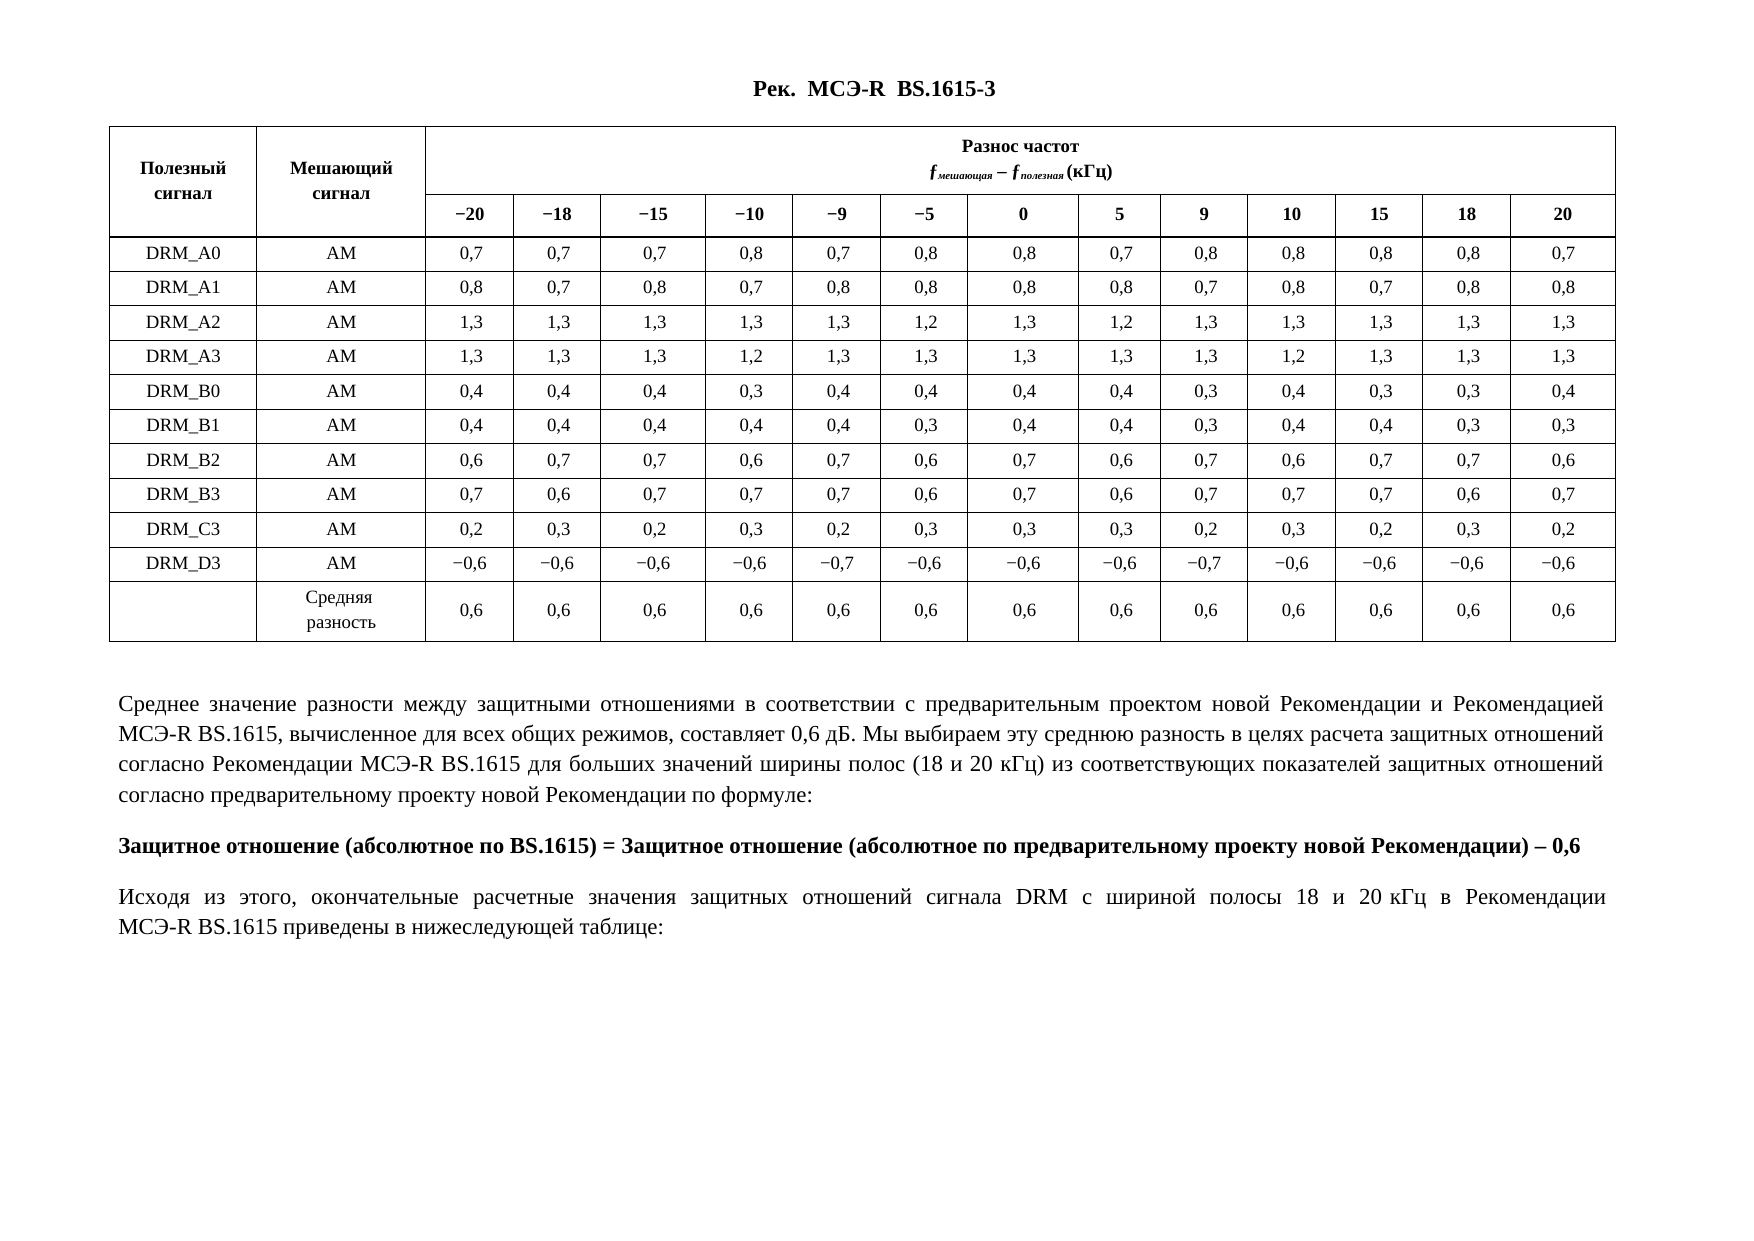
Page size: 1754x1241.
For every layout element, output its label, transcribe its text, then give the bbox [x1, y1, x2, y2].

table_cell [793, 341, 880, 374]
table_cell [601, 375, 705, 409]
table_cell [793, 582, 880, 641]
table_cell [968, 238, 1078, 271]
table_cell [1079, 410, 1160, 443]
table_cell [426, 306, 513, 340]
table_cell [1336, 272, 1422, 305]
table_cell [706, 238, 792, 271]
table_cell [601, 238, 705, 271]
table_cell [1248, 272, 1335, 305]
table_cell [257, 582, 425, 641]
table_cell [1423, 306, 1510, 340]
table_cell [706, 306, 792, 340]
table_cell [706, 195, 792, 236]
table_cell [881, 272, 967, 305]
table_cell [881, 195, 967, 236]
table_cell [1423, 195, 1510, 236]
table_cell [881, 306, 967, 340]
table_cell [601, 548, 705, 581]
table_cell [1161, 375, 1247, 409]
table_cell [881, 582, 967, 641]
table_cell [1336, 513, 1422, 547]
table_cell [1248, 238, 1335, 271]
text Исходя из этого, окончательные расчетные значения защитных отношений сигнала DRM с шириной полосы 18 и 20 кГц в Рекомендации МСЭ-R BS.1615 приведены в нижеследующей таблице: [118, 883, 1606, 939]
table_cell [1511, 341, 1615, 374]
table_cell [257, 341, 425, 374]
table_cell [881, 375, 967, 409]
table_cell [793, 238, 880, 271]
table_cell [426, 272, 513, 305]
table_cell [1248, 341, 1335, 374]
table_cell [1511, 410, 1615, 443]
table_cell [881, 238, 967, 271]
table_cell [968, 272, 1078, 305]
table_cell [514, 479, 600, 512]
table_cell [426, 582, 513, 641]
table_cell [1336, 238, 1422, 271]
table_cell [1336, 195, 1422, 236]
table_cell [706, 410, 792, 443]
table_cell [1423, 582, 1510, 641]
subtitle Защитное отношение (абсолютное по BS.1615) = Защитное отношение (абсолютное по предварительному проекту новой Рекомендации) – 0,6 [118, 832, 1606, 858]
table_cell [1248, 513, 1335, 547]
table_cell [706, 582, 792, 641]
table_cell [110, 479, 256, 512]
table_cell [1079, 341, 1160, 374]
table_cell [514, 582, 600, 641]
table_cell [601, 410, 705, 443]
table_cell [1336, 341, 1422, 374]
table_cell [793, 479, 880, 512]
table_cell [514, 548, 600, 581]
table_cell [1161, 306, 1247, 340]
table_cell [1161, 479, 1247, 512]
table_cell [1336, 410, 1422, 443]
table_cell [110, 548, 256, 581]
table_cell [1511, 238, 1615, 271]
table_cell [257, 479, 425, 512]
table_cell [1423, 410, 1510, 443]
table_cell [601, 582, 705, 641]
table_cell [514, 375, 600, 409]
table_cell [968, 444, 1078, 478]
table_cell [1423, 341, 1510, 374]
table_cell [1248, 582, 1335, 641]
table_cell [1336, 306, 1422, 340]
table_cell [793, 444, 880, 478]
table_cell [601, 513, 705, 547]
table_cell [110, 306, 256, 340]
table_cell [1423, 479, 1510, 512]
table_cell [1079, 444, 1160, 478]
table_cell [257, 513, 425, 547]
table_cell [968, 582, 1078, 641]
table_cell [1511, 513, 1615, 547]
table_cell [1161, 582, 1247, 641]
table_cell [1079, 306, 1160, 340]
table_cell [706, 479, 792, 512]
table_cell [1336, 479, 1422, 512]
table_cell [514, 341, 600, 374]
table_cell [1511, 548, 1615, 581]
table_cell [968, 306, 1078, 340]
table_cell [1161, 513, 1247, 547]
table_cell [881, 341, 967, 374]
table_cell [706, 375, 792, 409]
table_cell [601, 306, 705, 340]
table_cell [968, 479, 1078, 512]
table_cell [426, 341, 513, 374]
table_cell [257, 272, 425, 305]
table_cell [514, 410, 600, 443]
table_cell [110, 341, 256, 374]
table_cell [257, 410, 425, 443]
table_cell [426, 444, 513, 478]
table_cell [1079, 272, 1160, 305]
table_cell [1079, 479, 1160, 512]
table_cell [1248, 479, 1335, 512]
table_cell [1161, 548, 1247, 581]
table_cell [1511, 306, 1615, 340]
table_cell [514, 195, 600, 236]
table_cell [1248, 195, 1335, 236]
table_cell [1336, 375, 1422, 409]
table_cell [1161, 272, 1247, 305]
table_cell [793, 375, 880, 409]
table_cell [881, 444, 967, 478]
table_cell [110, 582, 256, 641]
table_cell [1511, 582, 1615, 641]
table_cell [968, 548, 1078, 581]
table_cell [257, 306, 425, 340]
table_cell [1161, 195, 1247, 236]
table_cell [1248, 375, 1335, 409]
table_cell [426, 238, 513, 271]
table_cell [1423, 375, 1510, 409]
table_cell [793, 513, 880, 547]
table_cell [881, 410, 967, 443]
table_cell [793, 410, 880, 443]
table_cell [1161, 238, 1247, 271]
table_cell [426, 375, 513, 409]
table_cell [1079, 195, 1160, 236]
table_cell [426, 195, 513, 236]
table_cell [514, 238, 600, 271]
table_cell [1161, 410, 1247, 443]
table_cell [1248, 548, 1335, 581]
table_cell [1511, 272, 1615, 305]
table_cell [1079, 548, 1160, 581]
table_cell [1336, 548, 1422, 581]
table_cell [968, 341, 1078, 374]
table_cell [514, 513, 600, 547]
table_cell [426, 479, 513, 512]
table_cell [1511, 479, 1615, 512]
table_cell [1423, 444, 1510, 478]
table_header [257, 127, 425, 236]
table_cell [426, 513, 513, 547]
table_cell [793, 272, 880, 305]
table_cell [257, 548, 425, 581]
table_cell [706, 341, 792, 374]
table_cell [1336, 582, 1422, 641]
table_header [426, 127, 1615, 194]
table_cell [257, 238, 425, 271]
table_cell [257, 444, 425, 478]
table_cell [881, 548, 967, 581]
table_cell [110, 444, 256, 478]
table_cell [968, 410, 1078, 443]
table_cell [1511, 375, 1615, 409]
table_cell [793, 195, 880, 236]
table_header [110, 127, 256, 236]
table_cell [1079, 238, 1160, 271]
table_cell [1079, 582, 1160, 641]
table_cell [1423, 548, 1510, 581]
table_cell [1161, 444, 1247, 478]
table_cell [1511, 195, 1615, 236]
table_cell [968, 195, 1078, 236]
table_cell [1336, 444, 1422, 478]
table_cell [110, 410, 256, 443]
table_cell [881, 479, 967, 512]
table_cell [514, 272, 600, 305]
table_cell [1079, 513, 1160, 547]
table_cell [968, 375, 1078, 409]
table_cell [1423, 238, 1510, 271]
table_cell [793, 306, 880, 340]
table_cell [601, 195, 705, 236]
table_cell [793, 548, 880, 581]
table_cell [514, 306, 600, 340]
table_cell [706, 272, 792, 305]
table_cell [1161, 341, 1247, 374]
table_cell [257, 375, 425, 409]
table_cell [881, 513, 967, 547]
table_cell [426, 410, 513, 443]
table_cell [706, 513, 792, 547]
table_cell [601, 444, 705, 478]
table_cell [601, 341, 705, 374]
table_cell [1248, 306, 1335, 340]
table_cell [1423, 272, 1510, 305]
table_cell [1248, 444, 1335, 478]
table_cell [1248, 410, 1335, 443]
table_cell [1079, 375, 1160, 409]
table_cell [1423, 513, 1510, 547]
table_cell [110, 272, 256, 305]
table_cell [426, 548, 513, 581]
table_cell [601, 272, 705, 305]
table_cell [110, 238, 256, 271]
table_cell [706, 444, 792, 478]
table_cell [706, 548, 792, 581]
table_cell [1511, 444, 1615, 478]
text Среднее значение разности между защитными отношениями в соответствии с предварительным проектом новой Рекомендации и Рекомендацией МСЭ‑R BS.1615, вычисленное для всех общих режимов, составляет 0,6 дБ. Мы выбираем эту среднюю разность в целях расчета защитных отношений согласно Рекомендации МСЭ-R BS.1615 для больших значений ширины полос (18 и 20 кГц) из соответствующих показателей защитных отношений согласно предварительному проекту новой Рекомендации по формуле: [118, 690, 1606, 807]
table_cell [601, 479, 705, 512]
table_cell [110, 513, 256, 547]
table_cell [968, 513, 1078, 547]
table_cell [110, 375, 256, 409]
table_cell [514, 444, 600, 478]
